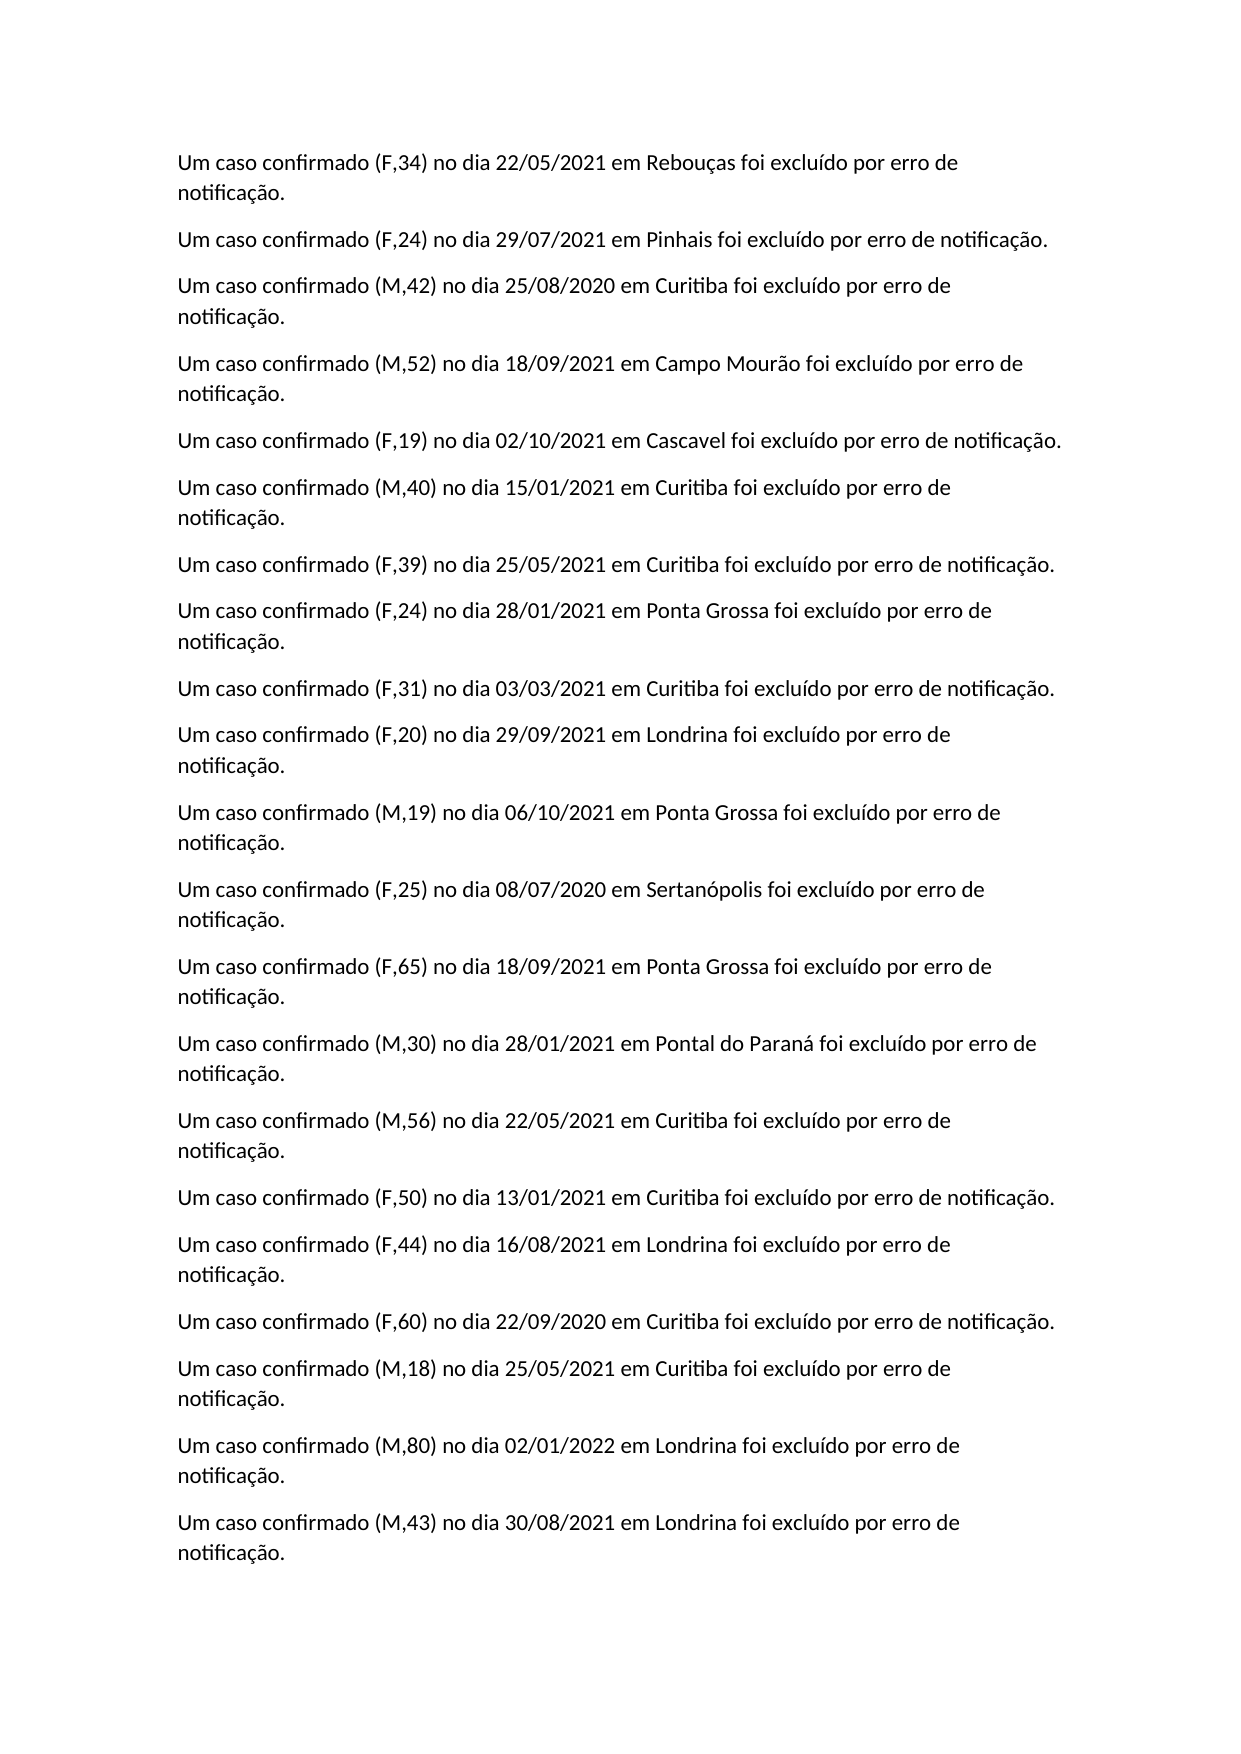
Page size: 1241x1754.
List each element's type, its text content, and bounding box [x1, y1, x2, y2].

text Um caso confirmado (F,39) no dia 25/05/2021 em Curitiba foi excluído por erro de notificação. [177, 550, 1063, 578]
text Um caso confirmado (F,24) no dia 28/01/2021 em Ponta Grossa foi excluído por erro de notificação. [177, 597, 1063, 655]
text Um caso confirmado (M,18) no dia 25/05/2021 em Curitiba foi excluído por erro de notificação. [177, 1354, 1063, 1412]
text Um caso confirmado (M,42) no dia 25/08/2020 em Curitiba foi excluído por erro de notificação. [177, 272, 1063, 330]
text Um caso confirmado (F,25) no dia 08/07/2020 em Sertanópolis foi excluído por erro de notificação. [177, 875, 1063, 933]
text Um caso confirmado (F,50) no dia 13/01/2021 em Curitiba foi excluído por erro de notificação. [177, 1183, 1063, 1211]
text Um caso confirmado (F,24) no dia 29/07/2021 em Pinhais foi excluído por erro de notificação. [177, 225, 1063, 253]
text Um caso confirmado (M,43) no dia 30/08/2021 em Londrina foi excluído por erro de notificação. [177, 1508, 1063, 1566]
text Um caso confirmado (M,80) no dia 02/01/2022 em Londrina foi excluído por erro de notificação. [177, 1431, 1063, 1489]
text Um caso confirmado (M,40) no dia 15/01/2021 em Curitiba foi excluído por erro de notificação. [177, 473, 1063, 531]
text Um caso confirmado (F,44) no dia 16/08/2021 em Londrina foi excluído por erro de notificação. [177, 1230, 1063, 1288]
text Um caso confirmado (M,19) no dia 06/10/2021 em Ponta Grossa foi excluído por erro de notificação. [177, 798, 1063, 856]
text Um caso confirmado (F,31) no dia 03/03/2021 em Curitiba foi excluído por erro de notificação. [177, 674, 1063, 702]
text Um caso confirmado (F,60) no dia 22/09/2020 em Curitiba foi excluído por erro de notificação. [177, 1307, 1063, 1335]
text Um caso confirmado (F,34) no dia 22/05/2021 em Rebouças foi excluído por erro de notificação. [177, 148, 1063, 206]
text Um caso confirmado (M,52) no dia 18/09/2021 em Campo Mourão foi excluído por erro de notificação. [177, 349, 1063, 407]
text Um caso confirmado (M,56) no dia 22/05/2021 em Curitiba foi excluído por erro de notificação. [177, 1106, 1063, 1164]
text Um caso confirmado (F,20) no dia 29/09/2021 em Londrina foi excluído por erro de notificação. [177, 721, 1063, 779]
text Um caso confirmado (F,65) no dia 18/09/2021 em Ponta Grossa foi excluído por erro de notificação. [177, 952, 1063, 1010]
text Um caso confirmado (M,30) no dia 28/01/2021 em Pontal do Paraná foi excluído por erro de notificação. [177, 1029, 1063, 1087]
text Um caso confirmado (F,19) no dia 02/10/2021 em Cascavel foi excluído por erro de notificação. [177, 426, 1063, 454]
